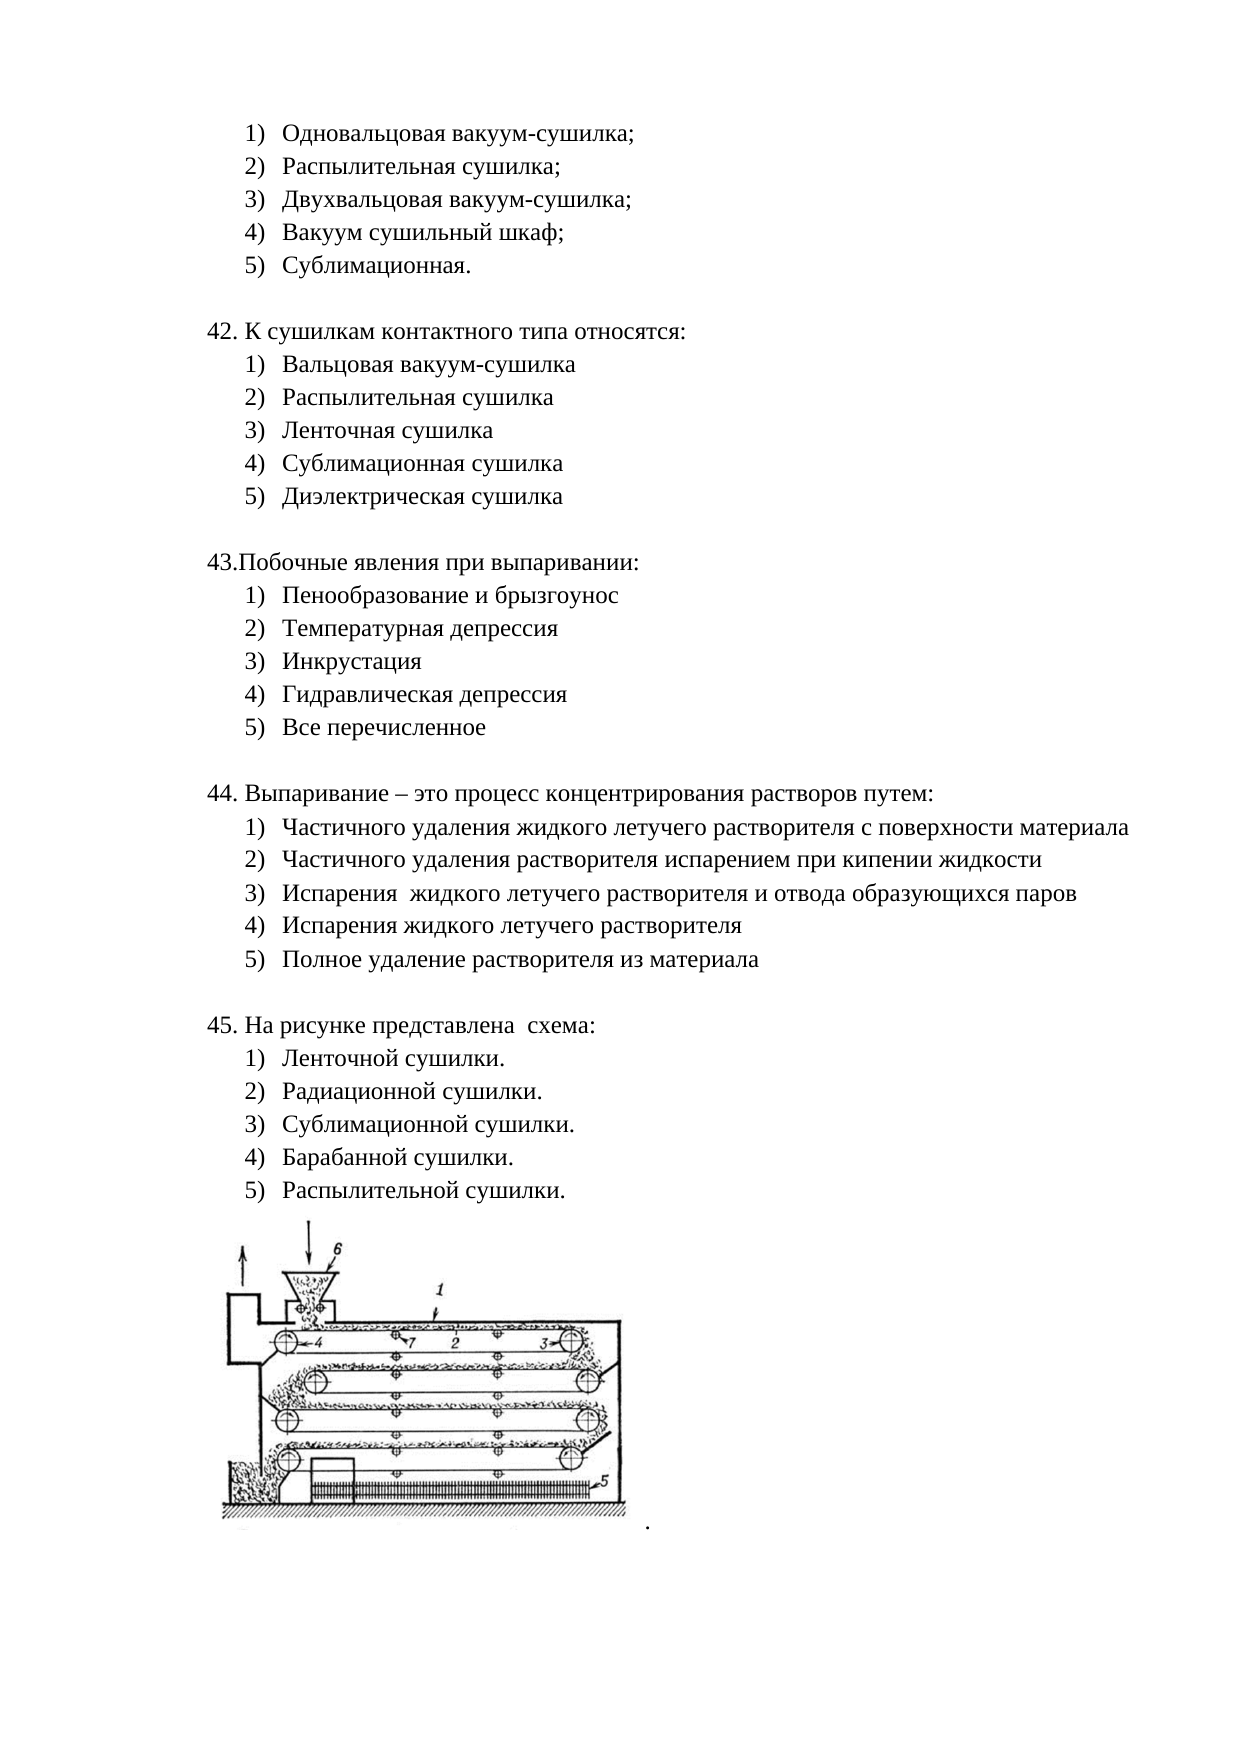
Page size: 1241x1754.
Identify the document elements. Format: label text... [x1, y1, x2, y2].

list Все перечисленное [244, 712, 1152, 741]
list Пенообразование и брызгоунос [244, 580, 1152, 609]
text 45. На рисунке представлена схема: [177, 1010, 1152, 1038]
list Инкрустация [244, 646, 1152, 675]
list Распылительная сушилка; [244, 151, 1152, 180]
list Полное удаление растворителя из материала [244, 944, 1152, 972]
list Сублимационная сушилка [244, 448, 1152, 477]
list Барабанной сушилки. [244, 1142, 1152, 1171]
list Испарения жидкого летучего растворителя и отвода образующихся паров [244, 878, 1152, 906]
text 44. Выпаривание – это процесс концентрирования растворов путем: [177, 778, 1152, 807]
list Диэлектрическая сушилка [244, 481, 1152, 510]
list Одновальцовая вакуум-сушилка; [244, 118, 1152, 147]
list Частичного удаления жидкого летучего растворителя с поверхности материала [244, 812, 1152, 840]
list Радиационной сушилки. [244, 1076, 1152, 1104]
list Гидравлическая депрессия [244, 679, 1152, 708]
list Сублимационной сушилки. [244, 1109, 1152, 1137]
list Испарения жидкого летучего растворителя [244, 911, 1152, 939]
text 43.Побочные явления при выпаривании: [177, 547, 1152, 576]
list Ленточной сушилки. [244, 1043, 1152, 1071]
picture [206, 1207, 645, 1530]
list Распылительная сушилка [244, 382, 1152, 411]
list Распылительной сушилки. [244, 1175, 1152, 1203]
text 42. К сушилкам контактного типа относятся: [177, 316, 1152, 345]
list Частичного удаления растворителя испарением при кипении жидкости [244, 844, 1152, 873]
list Температурная депрессия [244, 613, 1152, 642]
list Ленточная сушилка [244, 415, 1152, 444]
list Сублимационная. [244, 250, 1152, 279]
list Двухвальцовая вакуум-сушилка; [244, 184, 1152, 213]
list Вакуум сушильный шкаф; [244, 217, 1152, 246]
list Вальцовая вакуум-сушилка [244, 349, 1152, 378]
